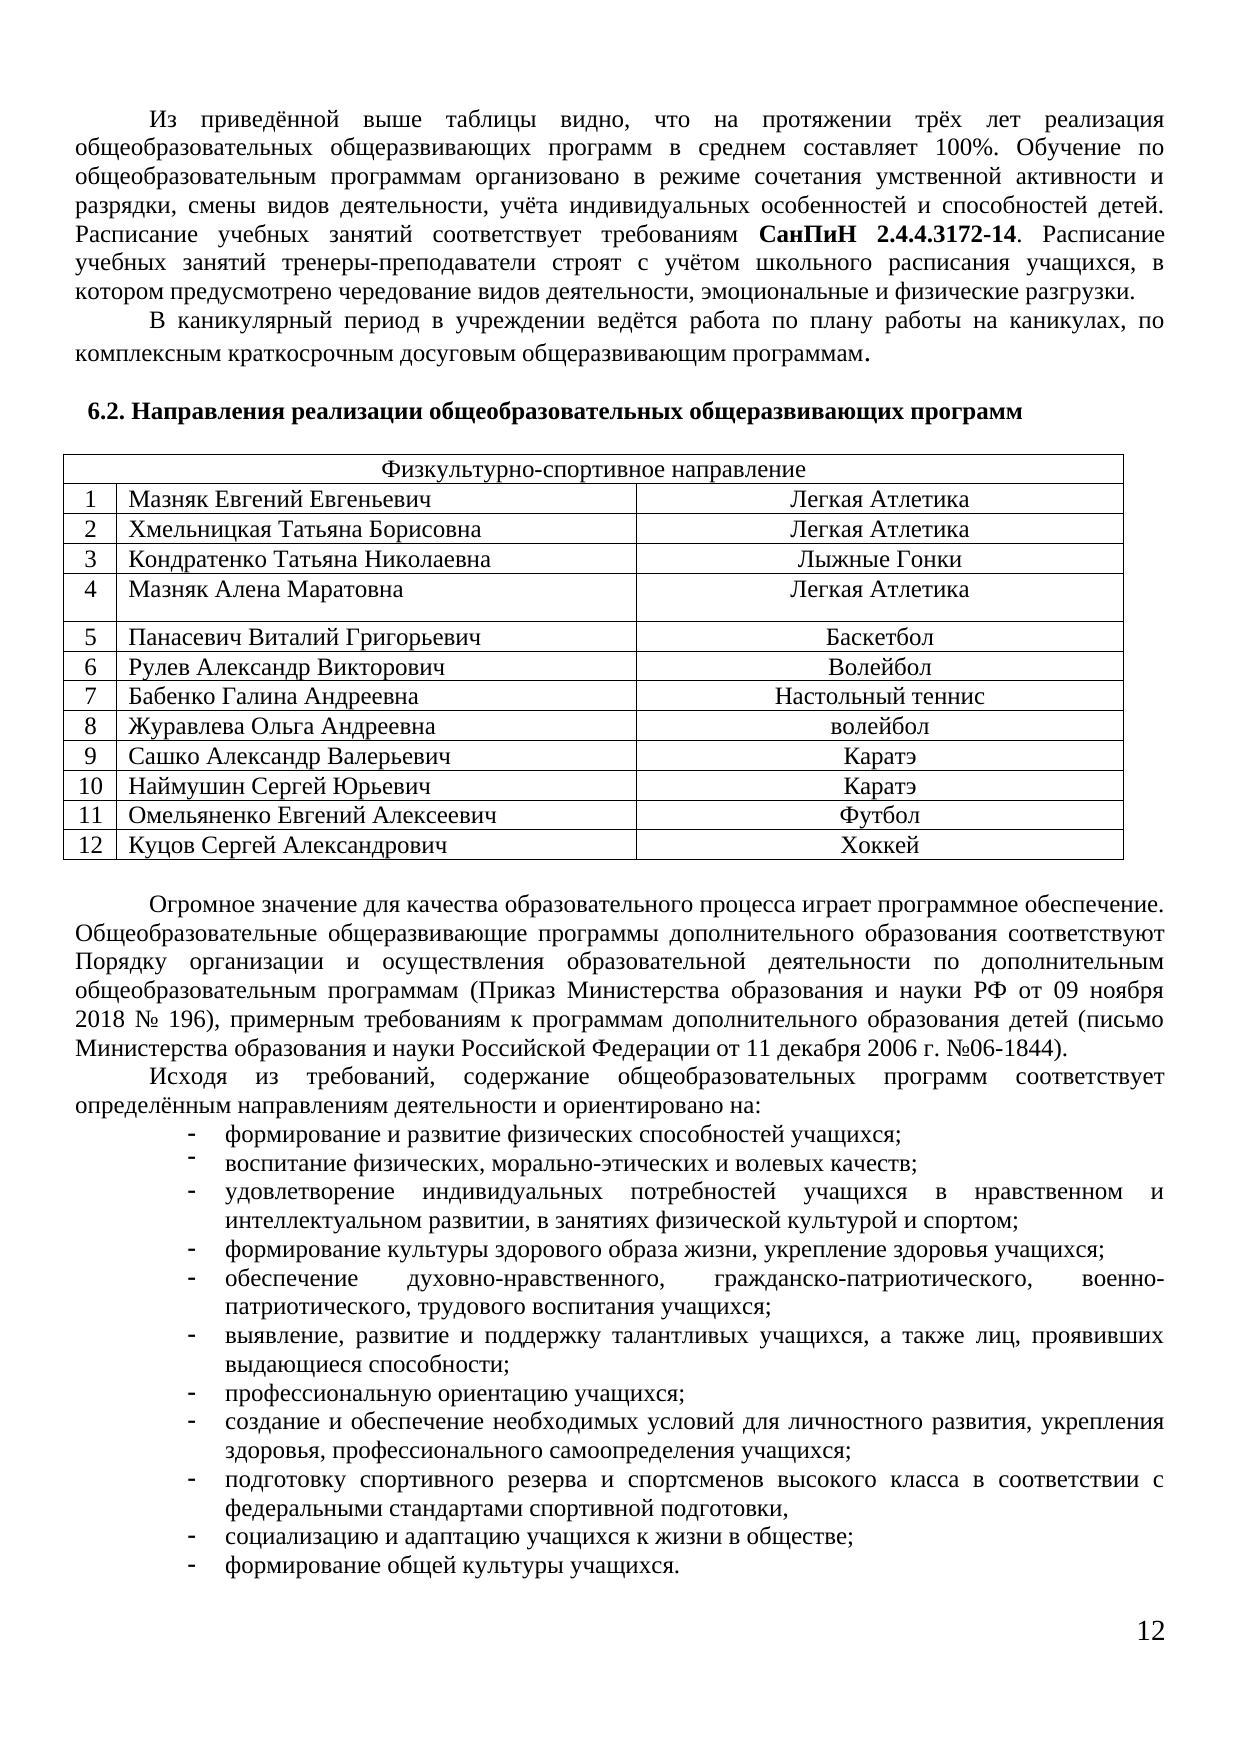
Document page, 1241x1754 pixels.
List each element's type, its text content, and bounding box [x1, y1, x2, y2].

table_cell 9 [64, 741, 116, 770]
table_cell 6 [64, 652, 116, 680]
list выявление, развитие и поддержку талантливых учащихся, а также лиц, проявивших выдающиеся способности; [187, 1320, 1165, 1378]
text 6.2. Направления реализации общеобразовательных общеразвивающих программ [75, 396, 1165, 425]
table_cell 7 [64, 681, 116, 710]
table_cell 4 [64, 574, 116, 621]
list формирование культуры здорового образа жизни, укрепление здоровья учащихся; [187, 1234, 1165, 1263]
table_cell Омельяненко Евгений Алексеевич [117, 801, 636, 829]
table_cell Наймушин Сергей Юрьевич [117, 771, 636, 799]
table_cell Мазняк Алена Маратовна [117, 574, 636, 621]
list профессиональную ориентацию учащихся; [187, 1378, 1165, 1406]
table_cell Лыжные Гонки [637, 544, 1123, 573]
table_cell Хоккей [637, 830, 1123, 859]
table_cell 1 [64, 484, 116, 513]
table_cell Хмельницкая Татьяна Борисовна [117, 514, 636, 543]
list социализацию и адаптацию учащихся к жизни в обществе; [187, 1521, 1165, 1550]
text В каникулярный период в учреждении ведётся работа по плану работы на каникулах, по комплексным краткосрочным досуговым общеразвивающим программам. [75, 305, 1165, 367]
table_cell Сашко Александр Валерьевич [117, 741, 636, 770]
text Исходя из требований, содержание общеобразовательных программ соответствует определённым направлениям деятельности и ориентировано на: [75, 1061, 1165, 1119]
table_header Физкультурно-спортивное направление [64, 455, 1123, 483]
list воспитание физических, морально-этических и волевых качеств; [187, 1148, 1165, 1176]
table_cell Каратэ [637, 771, 1123, 799]
table_cell Кондратенко Татьяна Николаевна [117, 544, 636, 573]
table_cell Куцов Сергей Александрович [117, 830, 636, 859]
table_cell Рулев Александр Викторович [117, 652, 636, 680]
table_cell 11 [64, 801, 116, 829]
table_cell волейбол [637, 711, 1123, 740]
table_cell 3 [64, 544, 116, 573]
table_cell Панасевич Виталий Григорьевич [117, 622, 636, 651]
list удовлетворение индивидуальных потребностей учащихся в нравственном и интеллектуальном развитии, в занятиях физической культурой и спортом; [187, 1176, 1165, 1234]
table_cell Журавлева Ольга Андреевна [117, 711, 636, 740]
table_cell Волейбол [637, 652, 1123, 680]
table_cell 12 [64, 830, 116, 859]
list обеспечение духовно-нравственного, гражданско-патриотического, военно-патриотического, трудового воспитания учащихся; [187, 1263, 1165, 1320]
table_cell Легкая Атлетика [637, 574, 1123, 621]
table_cell 10 [64, 771, 116, 799]
list подготовку спортивного резерва и спортсменов высокого класса в соответствии с федеральными стандартами спортивной подготовки, [187, 1464, 1165, 1521]
text Из приведённой выше таблицы видно, что на протяжении трёх лет реализация общеобразовательных общеразвивающих программ в среднем составляет 100%. Обучение по общеобразовательным программам организовано в режиме сочетания умственной активности и разрядки, смены видов деятельности, учёта индивидуальных особенностей и способностей детей. Расписание учебных занятий соответствует требованиям СанПиН 2.4.4.3172-14. Расписание учебных занятий тренеры-преподаватели строят с учётом школьного расписания учащихся, в котором предусмотрено чередование видов деятельности, эмоциональные и физические разгрузки. [75, 104, 1165, 305]
table_cell Настольный теннис [637, 681, 1123, 710]
table_cell 2 [64, 514, 116, 543]
list формирование общей культуры учащихся. [187, 1550, 1165, 1579]
list формирование и развитие физических способностей учащихся; [187, 1119, 1165, 1148]
table_cell Мазняк Евгений Евгеньевич [117, 484, 636, 513]
text Огромное значение для качества образовательного процесса играет программное обеспечение. Общеобразовательные общеразвивающие программы дополнительного образования соответствуют Порядку организации и осуществления образовательной деятельности по дополнительным общеобразовательным программам (Приказ Министерства образования и науки РФ от 09 ноября 2018 № 196), примерным требованиям к программам дополнительного образования детей (письмо Министерства образования и науки Российской Федерации от 11 декабря 2006 г. №06-1844). [75, 889, 1165, 1061]
table_cell Баскетбол [637, 622, 1123, 651]
table_cell Легкая Атлетика [637, 484, 1123, 513]
table_cell Каратэ [637, 741, 1123, 770]
table_cell 8 [64, 711, 116, 740]
table_cell 5 [64, 622, 116, 651]
table_cell Футбол [637, 801, 1123, 829]
table_cell Легкая Атлетика [637, 514, 1123, 543]
table_cell Бабенко Галина Андреевна [117, 681, 636, 710]
list создание и обеспечение необходимых условий для личностного развития, укрепления здоровья, профессионального самоопределения учащихся; [187, 1406, 1165, 1464]
